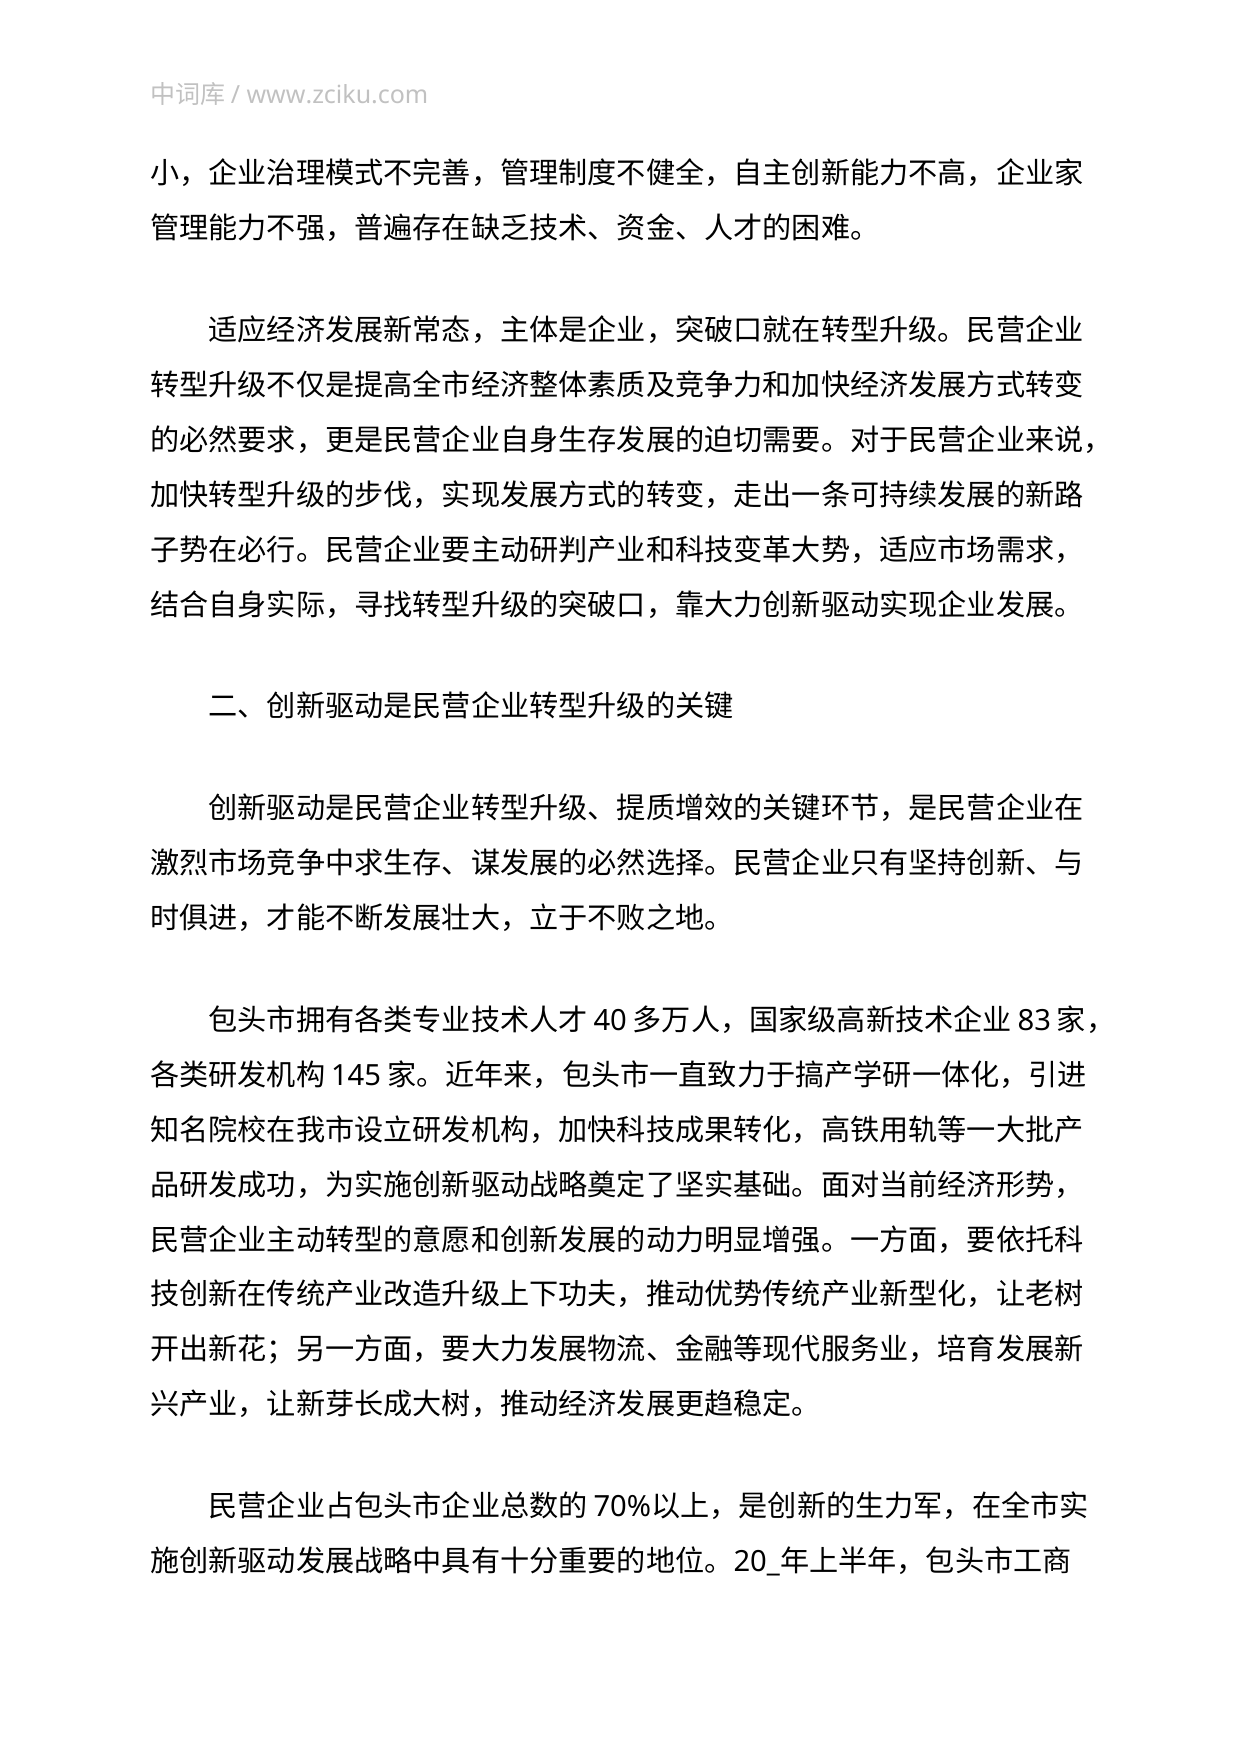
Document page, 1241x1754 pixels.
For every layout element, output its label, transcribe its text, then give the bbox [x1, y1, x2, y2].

text 创新驱动是民营企业转型升级、提质增效的关键环节，是民营企业在激烈市场竞争中求生存、谋发展的必然选择。民营企业只有坚持创新、与时俱进，才能不断发展壮大，立于不败之地。 [150, 785, 1090, 937]
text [150, 1482, 1090, 1580]
text 二、创新驱动是民营企业转型升级的关键 [150, 683, 1090, 725]
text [150, 150, 1090, 247]
text 包头市拥有各类专业技术人才40多万人，国家级高新技术企业83家，各类研发机构145家。近年来，包头市一直致力于搞产学研一体化，引进知名院校在我市设立研发机构，加快科技成果转化，高铁用轨等一大批产品研发成功，为实施创新驱动战略奠定了坚实基础。面对当前经济形势，民营企业主动转型的意愿和创新发展的动力明显增强。一方面，要依托科技创新在传统产业改造升级上下功夫，推动优势传统产业新型化，让老树开出新花；另一方面，要大力发展物流、金融等现代服务业，培育发展新兴产业，让新芽长成大树，推动经济发展更趋稳定。 [150, 996, 1090, 1423]
text 适应经济发展新常态，主体是企业，突破口就在转型升级。民营企业转型升级不仅是提高全市经济整体素质及竞争力和加快经济发展方式转变的必然要求，更是民营企业自身生存发展的迫切需要。对于民营企业来说，加快转型升级的步伐，实现发展方式的转变，走出一条可持续发展的新路子势在必行。民营企业要主动研判产业和科技变革大势，适应市场需求，结合自身实际，寻找转型升级的突破口，靠大力创新驱动实现企业发展。 [150, 307, 1090, 623]
